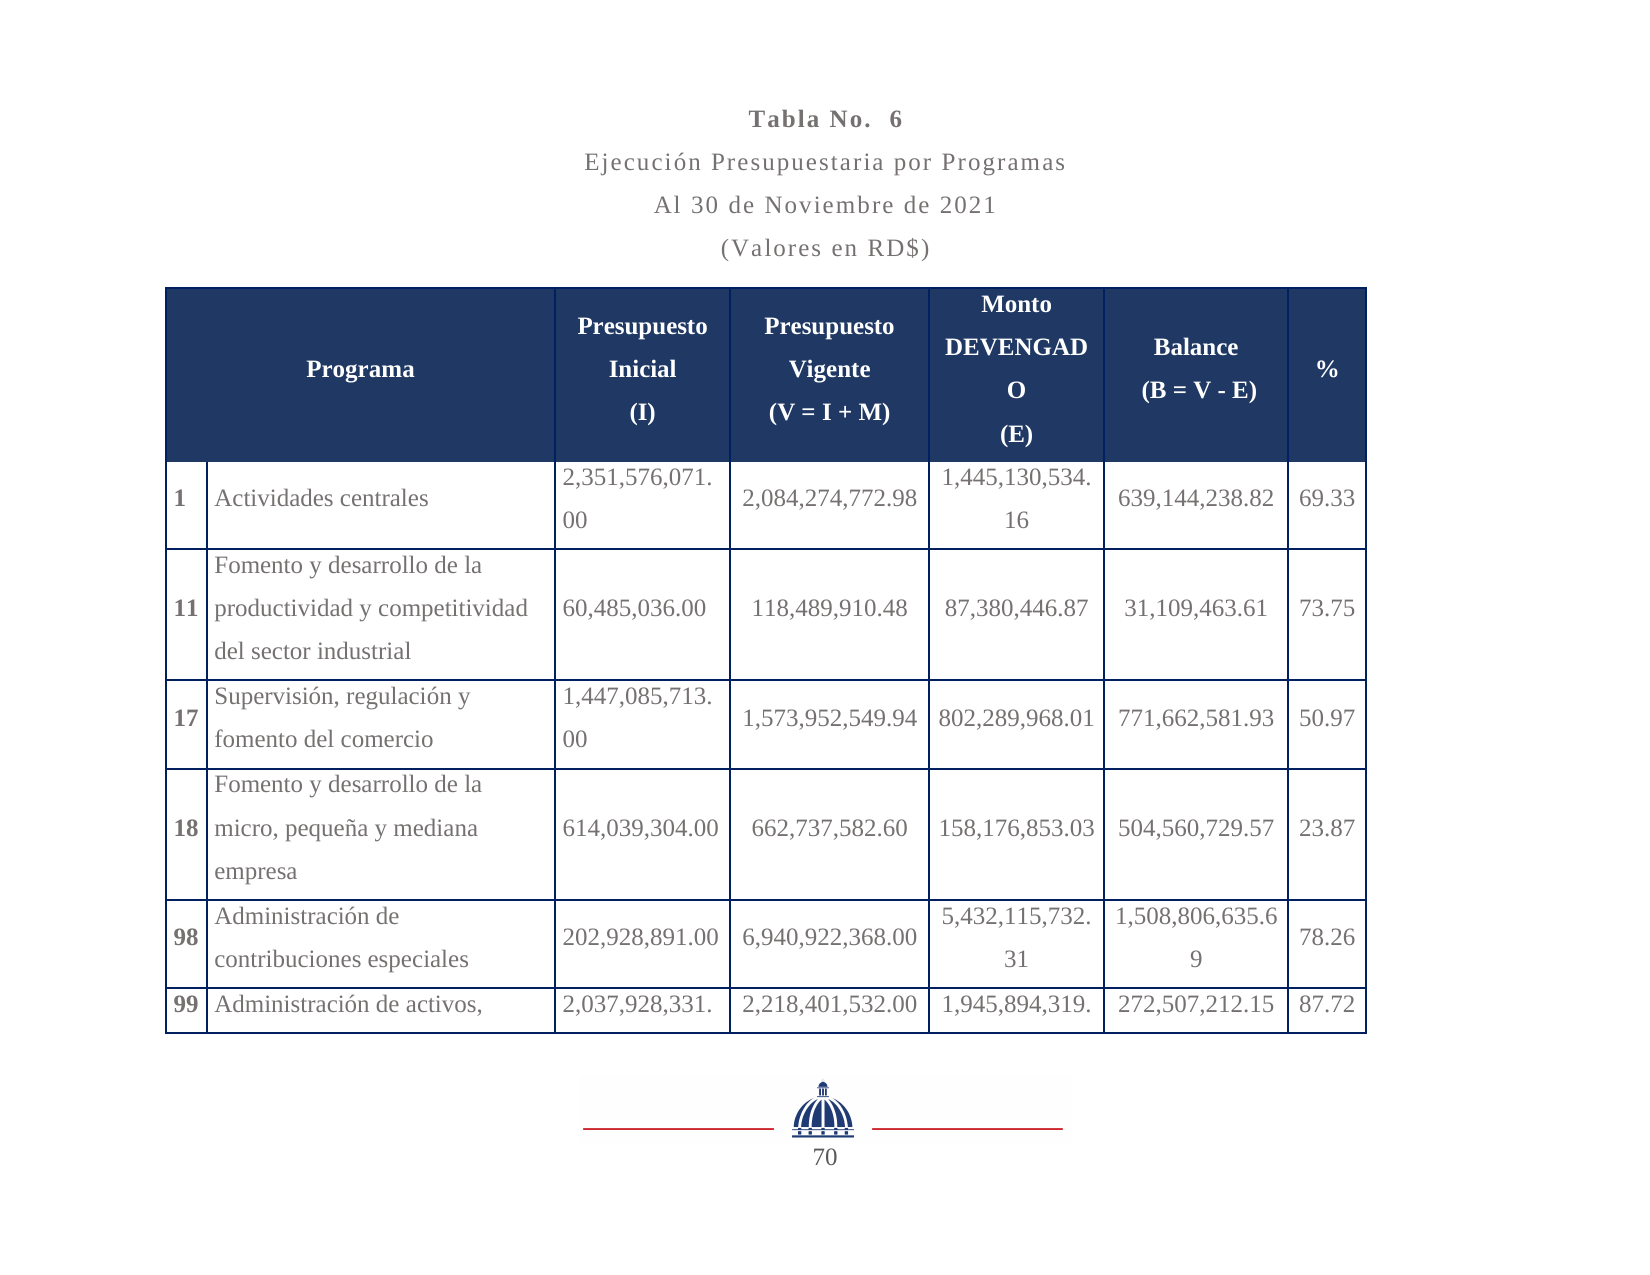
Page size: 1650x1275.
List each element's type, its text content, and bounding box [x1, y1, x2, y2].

table_cell 2,084,274,772.98 [731, 462, 928, 548]
table_cell 78.26 [1289, 901, 1365, 987]
text Tabla No. 6 [225, 104, 1425, 132]
table_header Presupuesto Inicial (I) [556, 289, 729, 462]
table_cell 802,289,968.01 [930, 681, 1103, 767]
table_cell 11 [167, 550, 206, 679]
table_cell 2,218,401,532.00 [731, 989, 928, 1032]
table_cell 99 [167, 989, 206, 1032]
table_cell 504,560,729.57 [1105, 770, 1287, 899]
table_cell 18 [167, 770, 206, 899]
table_cell Administración de activos, pasivos y transferencias [208, 989, 554, 1032]
table_cell Supervisión, regulación y fomento del comercio [208, 681, 554, 767]
table_cell 2,037,928,331.00 [556, 989, 729, 1032]
table_cell Fomento y desarrollo de la micro, pequeña y mediana empresa [208, 770, 554, 899]
table_cell 1,573,952,549.94 [731, 681, 928, 767]
table_cell 662,737,582.60 [731, 770, 928, 899]
table_cell 50.97 [1289, 681, 1365, 767]
table_cell 31,109,463.61 [1105, 550, 1287, 679]
table_cell 69.33 [1289, 462, 1365, 548]
text Al 30 de Noviembre de 2021 [225, 190, 1425, 219]
table_cell 87,380,446.87 [930, 550, 1103, 679]
table_cell 1,447,085,713.00 [556, 681, 729, 767]
table_header Balance (B = V - E) [1105, 289, 1287, 462]
table_cell 23.87 [1289, 770, 1365, 899]
table_cell 202,928,891.00 [556, 901, 729, 987]
table_cell 6,940,922,368.00 [731, 901, 928, 987]
table_cell 5,432,115,732.31 [930, 901, 1103, 987]
table_cell 158,176,853.03 [930, 770, 1103, 899]
table_cell Fomento y desarrollo de la productividad y competitividad del sector industrial [208, 550, 554, 679]
table_header % [1289, 289, 1365, 462]
table_cell 272,507,212.15 [1105, 989, 1287, 1032]
table_cell 60,485,036.00 [556, 550, 729, 679]
table_cell 614,039,304.00 [556, 770, 729, 899]
table_cell 1,945,894,319.85 [930, 989, 1103, 1032]
table_cell Administración de contribuciones especiales [208, 901, 554, 987]
table_cell 2,351,576,071.00 [556, 462, 729, 548]
text (Valores en RD$) [225, 233, 1425, 262]
table_header Monto DEVENGADO (E) [930, 289, 1103, 462]
table_cell 1 [167, 462, 206, 548]
table_cell 639,144,238.82 [1105, 462, 1287, 548]
text Ejecución Presupuestaria por Programas [225, 147, 1425, 176]
table_cell Actividades centrales [208, 462, 554, 548]
table_cell 98 [167, 901, 206, 987]
table_cell 1,445,130,534.16 [930, 462, 1103, 548]
table_cell 87.72 [1289, 989, 1365, 1032]
table_cell 17 [167, 681, 206, 767]
table_header Programa [167, 289, 554, 462]
table_cell 771,662,581.93 [1105, 681, 1287, 767]
picture [579, 1075, 1071, 1143]
table_cell 73.75 [1289, 550, 1365, 679]
table_cell 1,508,806,635.69 [1105, 901, 1287, 987]
table_header Presupuesto Vigente (V = I + M) [731, 289, 928, 462]
table_cell 118,489,910.48 [731, 550, 928, 679]
